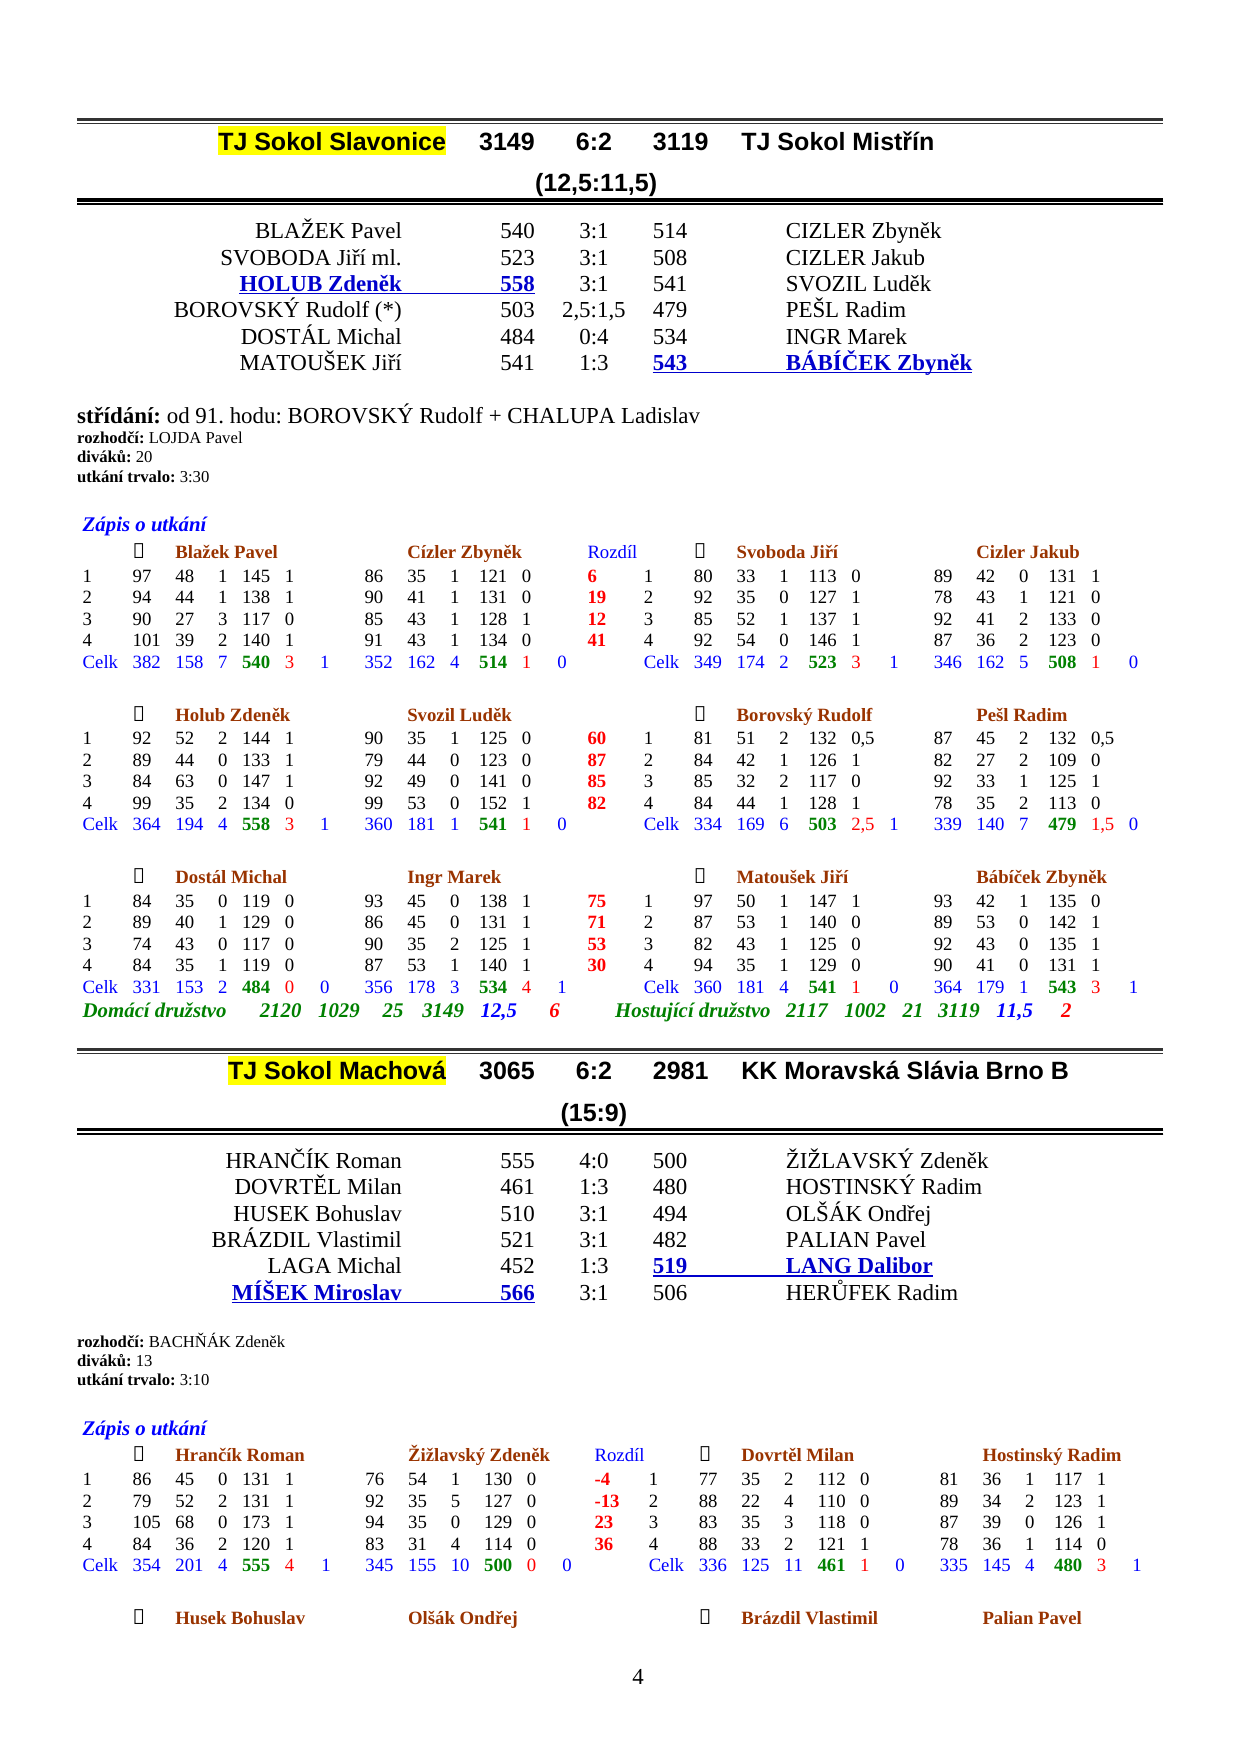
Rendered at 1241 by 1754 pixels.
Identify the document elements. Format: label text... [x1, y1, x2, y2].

text 3 105 68 0 173 1 94 35 0 129 0 23 3 83 35 3 118 0 87 39 0 126 1 [82, 1511, 1163, 1533]
text 2 94 44 1 138 1 90 41 1 131 0 19 2 92 35 0 127 1 78 43 1 121 0 [82, 586, 1163, 608]
text  Dostál Michal Ingr Marek  Matoušek Jiří Bábíček Zbyněk [82, 861, 1163, 890]
text TJ Sokol Slavonice 3149 6:2 3119 TJ Sokol Mistřín [77, 124, 1163, 155]
text Celk 364 194 4 558 3 1 360 181 1 541 1 0 Celk 334 169 6 503 2,5 1 339 140 7 479 1,5 0 [82, 813, 1163, 835]
text DOVRTĚL Milan 461 1:3 480 HOSTINSKÝ Radim [77, 1173, 1163, 1200]
text HUSEK Bohuslav 510 3:1 494 OLŠÁK Ondřej [77, 1200, 1163, 1226]
text 4 99 35 2 134 0 99 53 0 152 1 82 4 84 44 1 128 1 78 35 2 113 0 [82, 792, 1163, 813]
text BOROVSKÝ Rudolf (*) 503 2,5:1,5 479 PEŠL Radim [77, 296, 1163, 323]
text  Husek Bohuslav Olšák Ondřej  Brázdil Vlastimil Palian Pavel [82, 1602, 1163, 1631]
text 3 84 63 0 147 1 92 49 0 141 0 85 3 85 32 2 117 0 92 33 1 125 1 [82, 770, 1163, 792]
text utkání trvalo: 3:10 [77, 1370, 1163, 1389]
text BLAŽEK Pavel 540 3:1 514 CIZLER Zbyněk [77, 217, 1163, 244]
text 1 84 35 0 119 0 93 45 0 138 1 75 1 97 50 1 147 1 93 42 1 135 0 [82, 890, 1163, 911]
text 3 90 27 3 117 0 85 43 1 128 1 12 3 85 52 1 137 1 92 41 2 133 0 [82, 608, 1163, 629]
text  Blažek Pavel Cízler Zbyněk Rozdíl  Svoboda Jiří Cizler Jakub [82, 536, 1163, 564]
text rozhodčí: LOJDA Pavel [77, 428, 1163, 447]
text  Holub Zdeněk Svozil Luděk  Borovský Rudolf Pešl Radim [82, 699, 1163, 727]
text Zápis o utkání [82, 512, 1163, 536]
text Domácí družstvo 2120 1029 25 3149 12,5 6 Hostující družstvo 2117 1002 21 3119 11,5 2 [82, 997, 1163, 1022]
text 2 79 52 2 131 1 92 35 5 127 0 -13 2 88 22 4 110 0 89 34 2 123 1 [82, 1489, 1163, 1511]
text MÍŠEK Miroslav 566 3:1 506 HERŮFEK Radim [77, 1279, 1163, 1305]
text SVOBODA Jiří ml. 523 3:1 508 CIZLER Jakub [77, 244, 1163, 270]
text 2 89 44 0 133 1 79 44 0 123 0 87 2 84 42 1 126 1 82 27 2 109 0 [82, 749, 1163, 770]
text HOLUB Zdeněk 558 3:1 541 SVOZIL Luděk [77, 270, 1163, 296]
text DOSTÁL Michal 484 0:4 534 INGR Marek [77, 323, 1163, 349]
text 1 86 45 0 131 1 76 54 1 130 0 -4 1 77 35 2 112 0 81 36 1 117 1 [82, 1468, 1163, 1489]
text Celk 354 201 4 555 4 1 345 155 10 500 0 0 Celk 336 125 11 461 1 0 335 145 4 480 3 1 [82, 1554, 1163, 1576]
text MATOUŠEK Jiří 541 1:3 543 BÁBÍČEK Zbyněk [77, 349, 1163, 375]
text Zápis o utkání [82, 1415, 1163, 1439]
text TJ Sokol Machová 3065 6:2 2981 KK Moravská Slávia Brno B [77, 1054, 1163, 1085]
text střídání: od 91. hodu: BOROVSKÝ Rudolf + CHALUPA Ladislav [77, 402, 1163, 428]
text rozhodčí: BACHŇÁK Zdeněk [77, 1332, 1163, 1351]
text utkání trvalo: 3:30 [77, 466, 1163, 486]
text (12,5:11,5) [77, 159, 1163, 198]
text BRÁZDIL Vlastimil 521 3:1 482 PALIAN Pavel [77, 1226, 1163, 1252]
text  Hrančík Roman Žižlavský Zdeněk Rozdíl  Dovrtěl Milan Hostinský Radim [82, 1439, 1163, 1468]
text 1 92 52 2 144 1 90 35 1 125 0 60 1 81 51 2 132 0,5 87 45 2 132 0,5 [82, 727, 1163, 749]
text 2 89 40 1 129 0 86 45 0 131 1 71 2 87 53 1 140 0 89 53 0 142 1 [82, 911, 1163, 933]
text 3 74 43 0 117 0 90 35 2 125 1 53 3 82 43 1 125 0 92 43 0 135 1 [82, 933, 1163, 954]
text HRANČÍK Roman 555 4:0 500 ŽIŽLAVSKÝ Zdeněk [77, 1147, 1163, 1173]
text diváků: 20 [77, 447, 1163, 466]
text Celk 331 153 2 484 0 0 356 178 3 534 4 1 Celk 360 181 4 541 1 0 364 179 1 543 3 1 [82, 976, 1163, 997]
text 4 84 35 1 119 0 87 53 1 140 1 30 4 94 35 1 129 0 90 41 0 131 1 [82, 954, 1163, 976]
text 4 101 39 2 140 1 91 43 1 134 0 41 4 92 54 0 146 1 87 36 2 123 0 [82, 629, 1163, 651]
text (15:9) [77, 1089, 1163, 1128]
text 4 84 36 2 120 1 83 31 4 114 0 36 4 88 33 2 121 1 78 36 1 114 0 [82, 1533, 1163, 1554]
text LAGA Michal 452 1:3 519 LANG Dalibor [77, 1252, 1163, 1279]
text diváků: 13 [77, 1351, 1163, 1370]
text Celk 382 158 7 540 3 1 352 162 4 514 1 0 Celk 349 174 2 523 3 1 346 162 5 508 1 0 [82, 651, 1163, 672]
text 1 97 48 1 145 1 86 35 1 121 0 6 1 80 33 1 113 0 89 42 0 131 1 [82, 564, 1163, 586]
